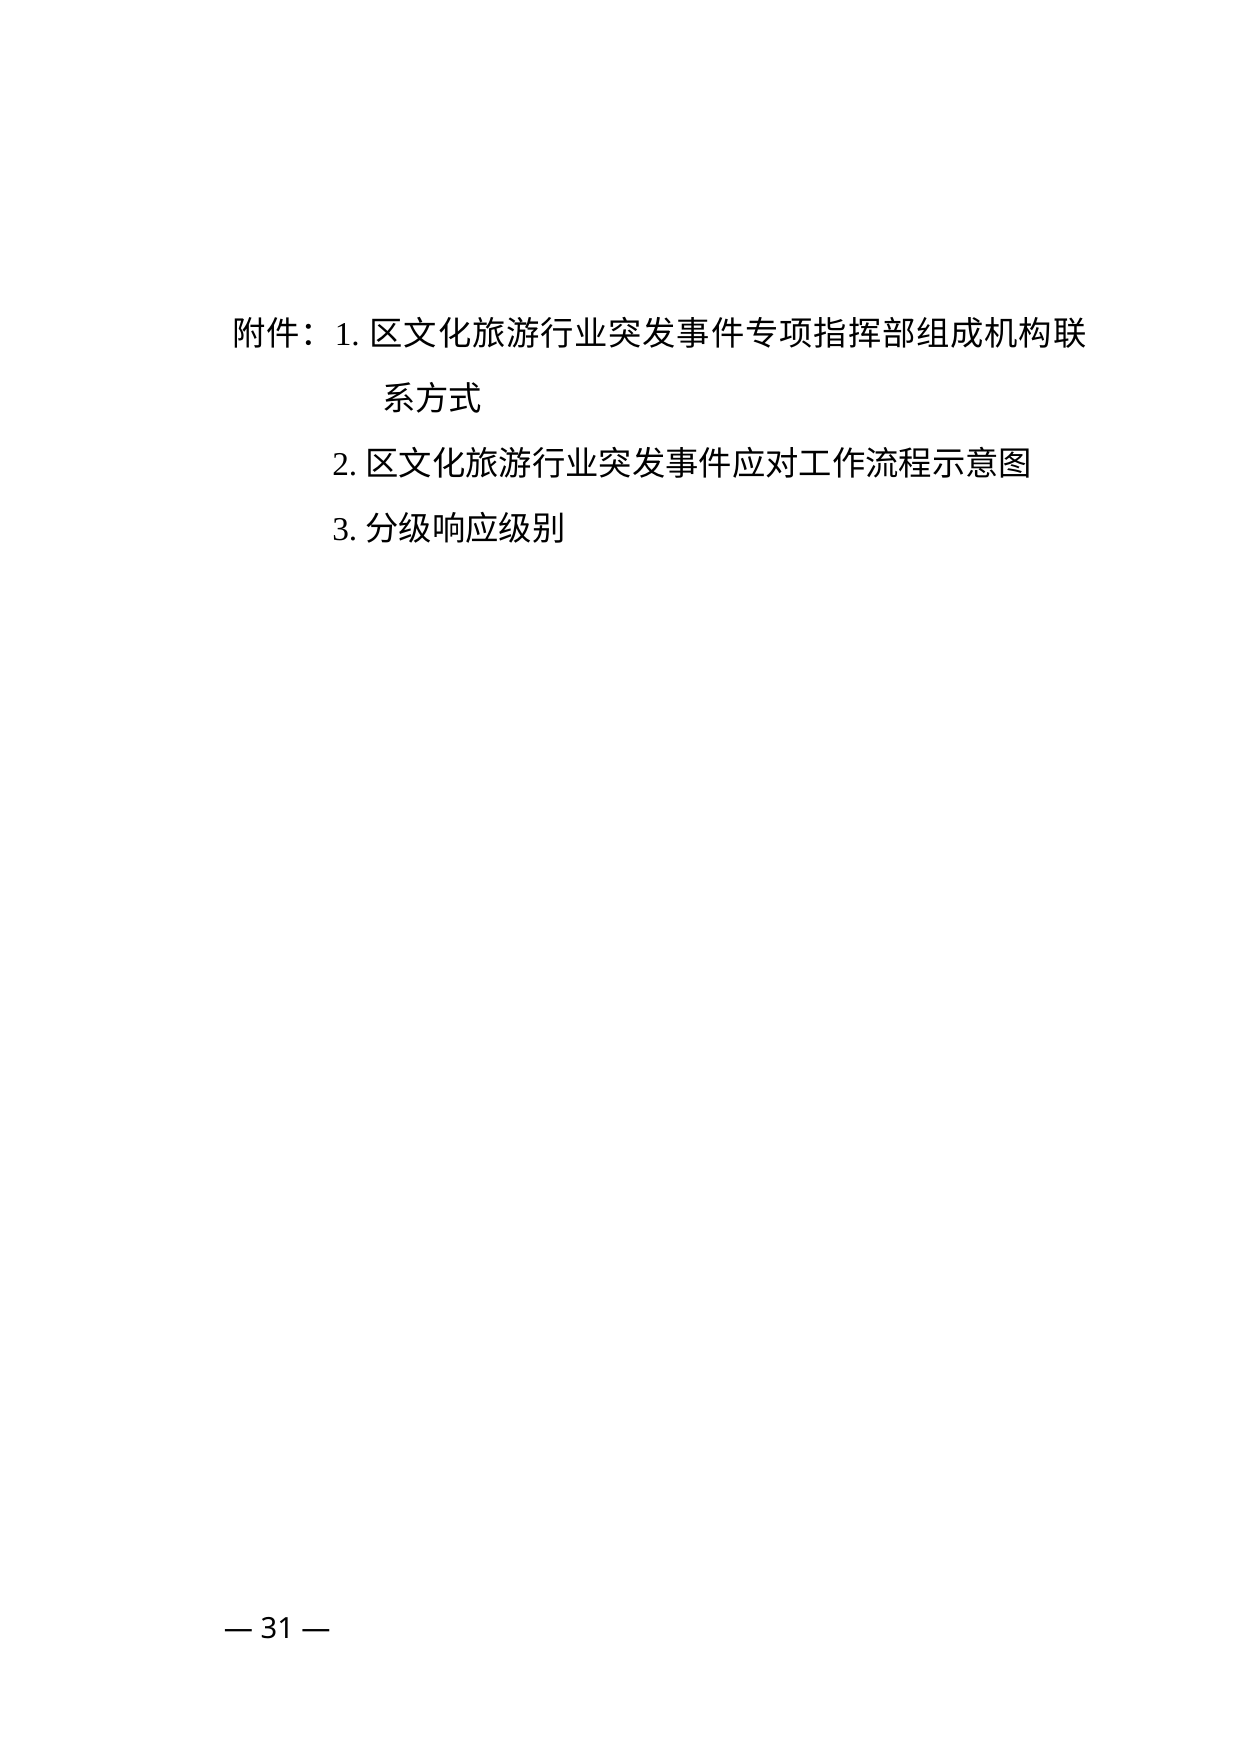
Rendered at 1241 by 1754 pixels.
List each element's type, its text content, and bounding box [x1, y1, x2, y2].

list 分级响应级别 [165, 493, 1087, 558]
list 区文化旅游行业突发事件应对工作流程示意图 [165, 428, 1087, 493]
text 附件：1. 区文化旅游行业突发事件专项指挥部组成机构联系方式 [232, 298, 1087, 428]
